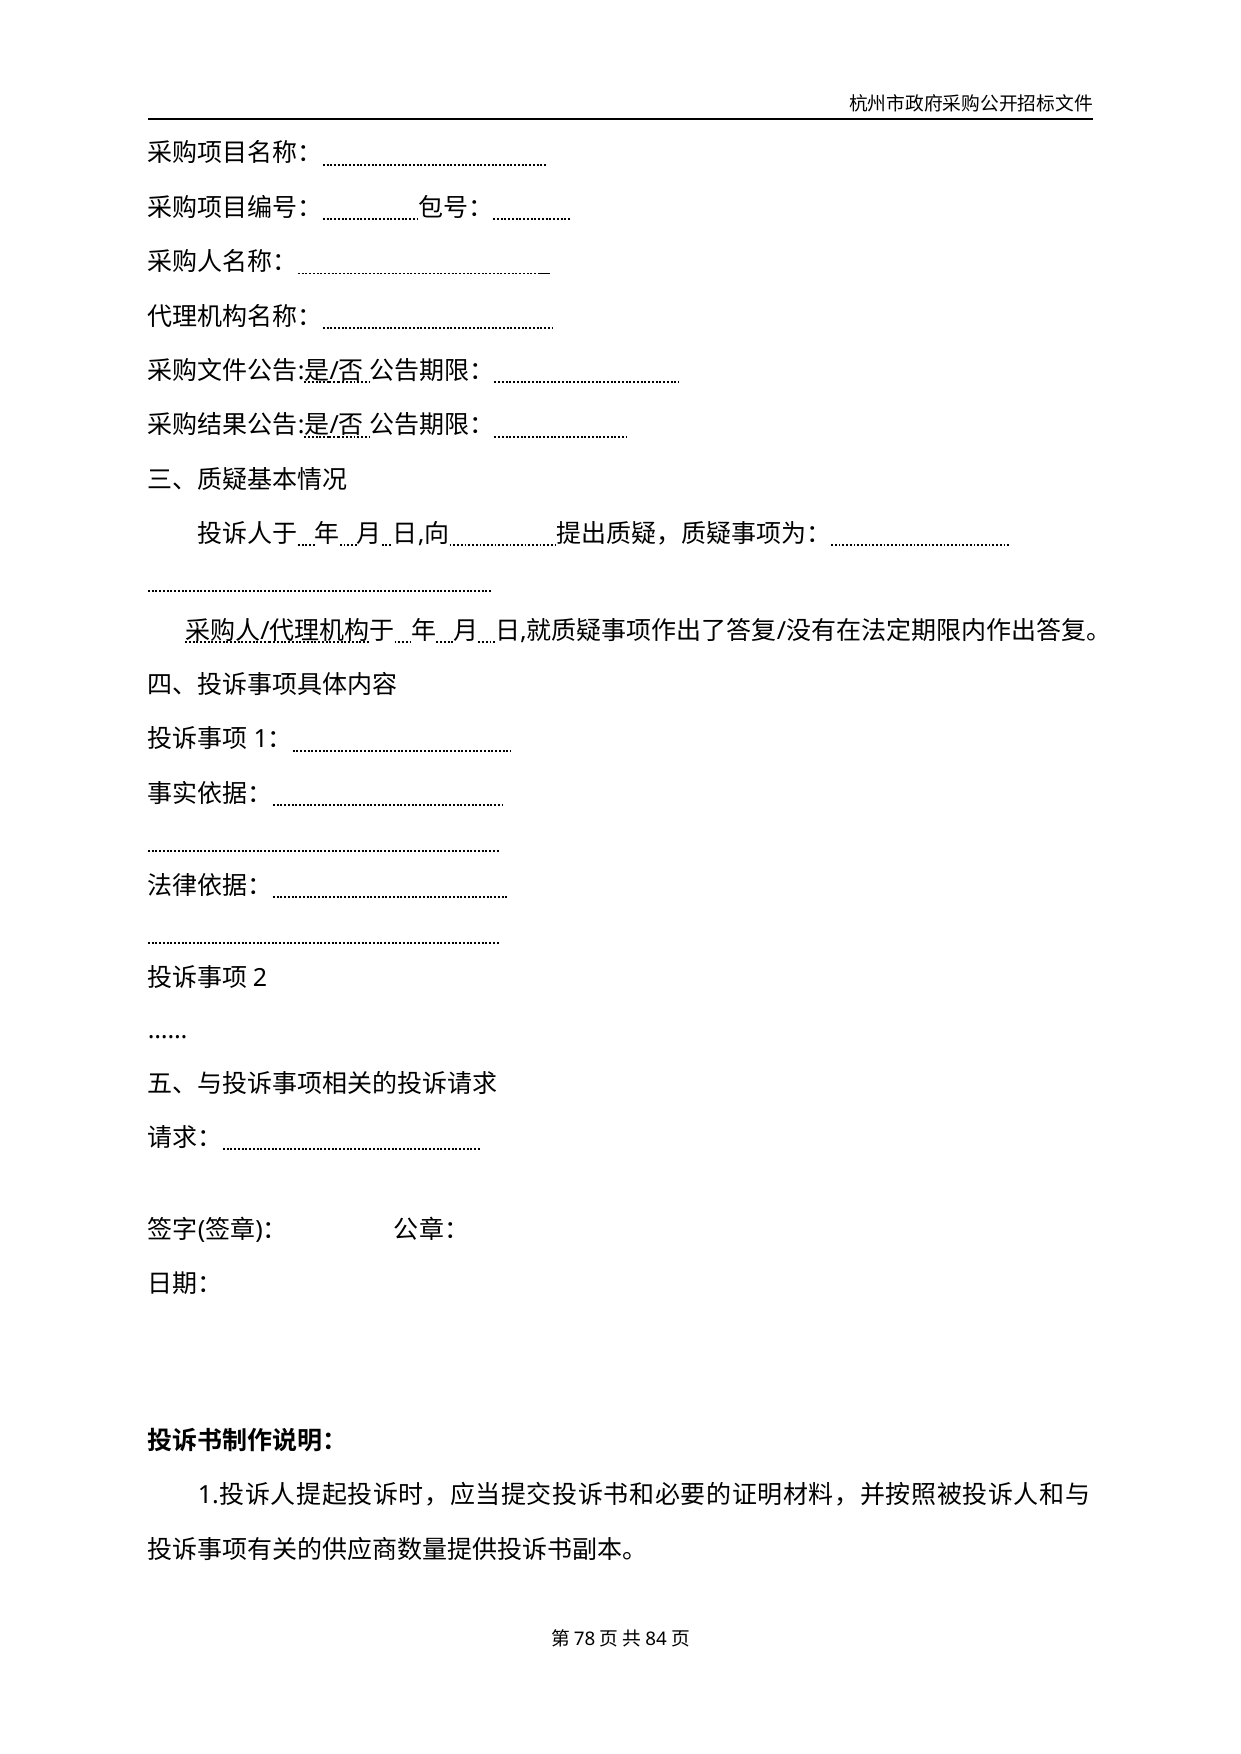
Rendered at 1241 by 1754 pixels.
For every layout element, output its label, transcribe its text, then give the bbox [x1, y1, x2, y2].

text 1.投诉人提起投诉时，应当提交投诉书和必要的证明材料，并按照被投诉人和与投诉事项有关的供应商数量提供投诉书副本。 [148, 1475, 1093, 1565]
text 投诉事项 1： [148, 719, 1093, 755]
text 代理机构名称： [148, 296, 1093, 332]
text 采购文件公告:是/否 公告期限： [148, 350, 1093, 387]
text 四、投诉事项具体内容 [148, 664, 1093, 701]
text 采购人名称： [148, 242, 1093, 278]
text 采购结果公告:是/否 公告期限： [148, 405, 1093, 441]
text 三、质疑基本情况 [148, 459, 1093, 495]
text 法律依据： [148, 865, 1093, 902]
text …… [148, 1012, 1093, 1046]
text 五、与投诉事项相关的投诉请求 [148, 1063, 1093, 1099]
text 投诉事项2 [148, 958, 1093, 994]
text 事实依据： [148, 773, 1093, 809]
text 签字(签章)： 公章： [148, 1209, 1093, 1246]
text 投诉人于 年 月 日,向 提出质疑，质疑事项为： [148, 513, 1093, 550]
text 投诉书制作说明： [148, 1420, 1093, 1457]
text 采购人/代理机构于 年 月 日,就质疑事项作出了答复/没有在法定期限内作出答复。 [148, 610, 1093, 646]
text 请求： [148, 1117, 1093, 1154]
text 采购项目编号： 包号： [148, 187, 1093, 223]
text 采购项目名称： [148, 133, 1093, 169]
text 日期： [148, 1264, 1093, 1300]
